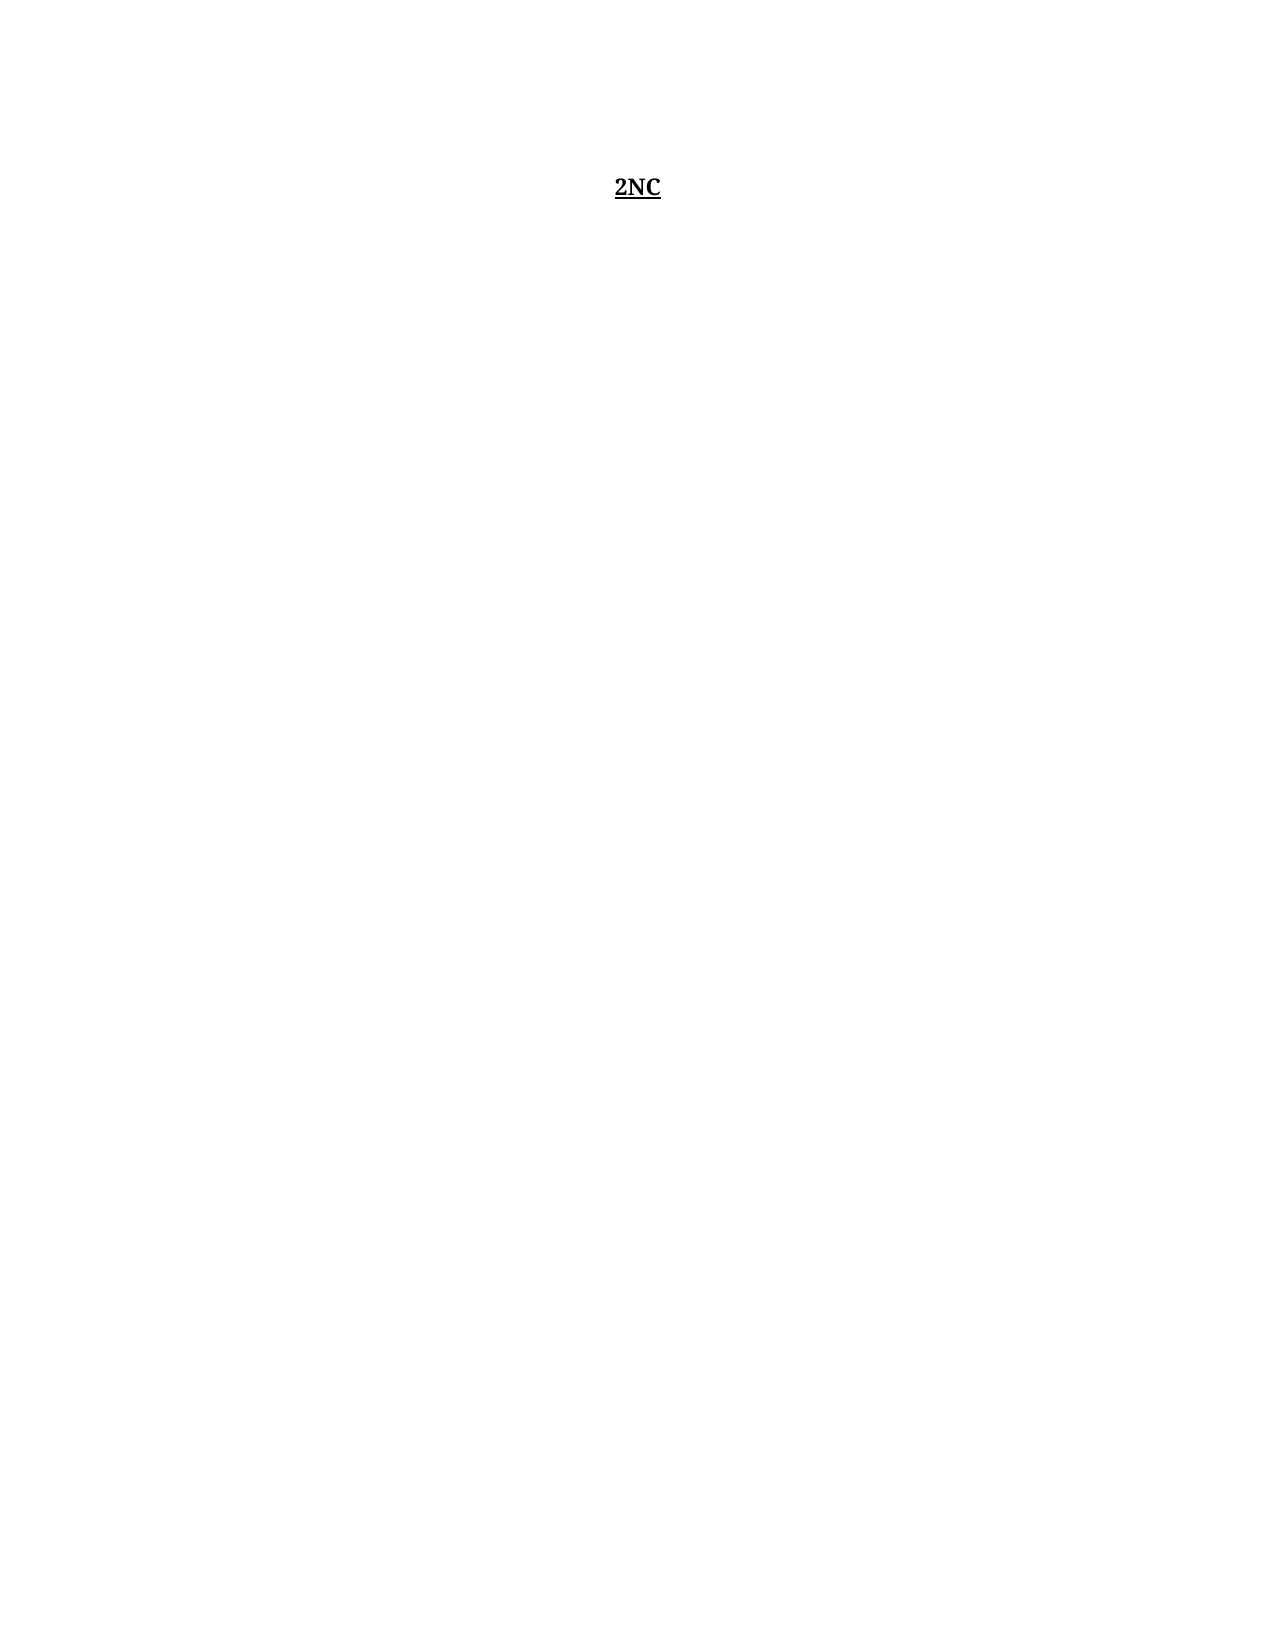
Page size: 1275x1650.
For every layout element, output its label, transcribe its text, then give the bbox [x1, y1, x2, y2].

subtitle 2NC [187, 171, 1087, 202]
